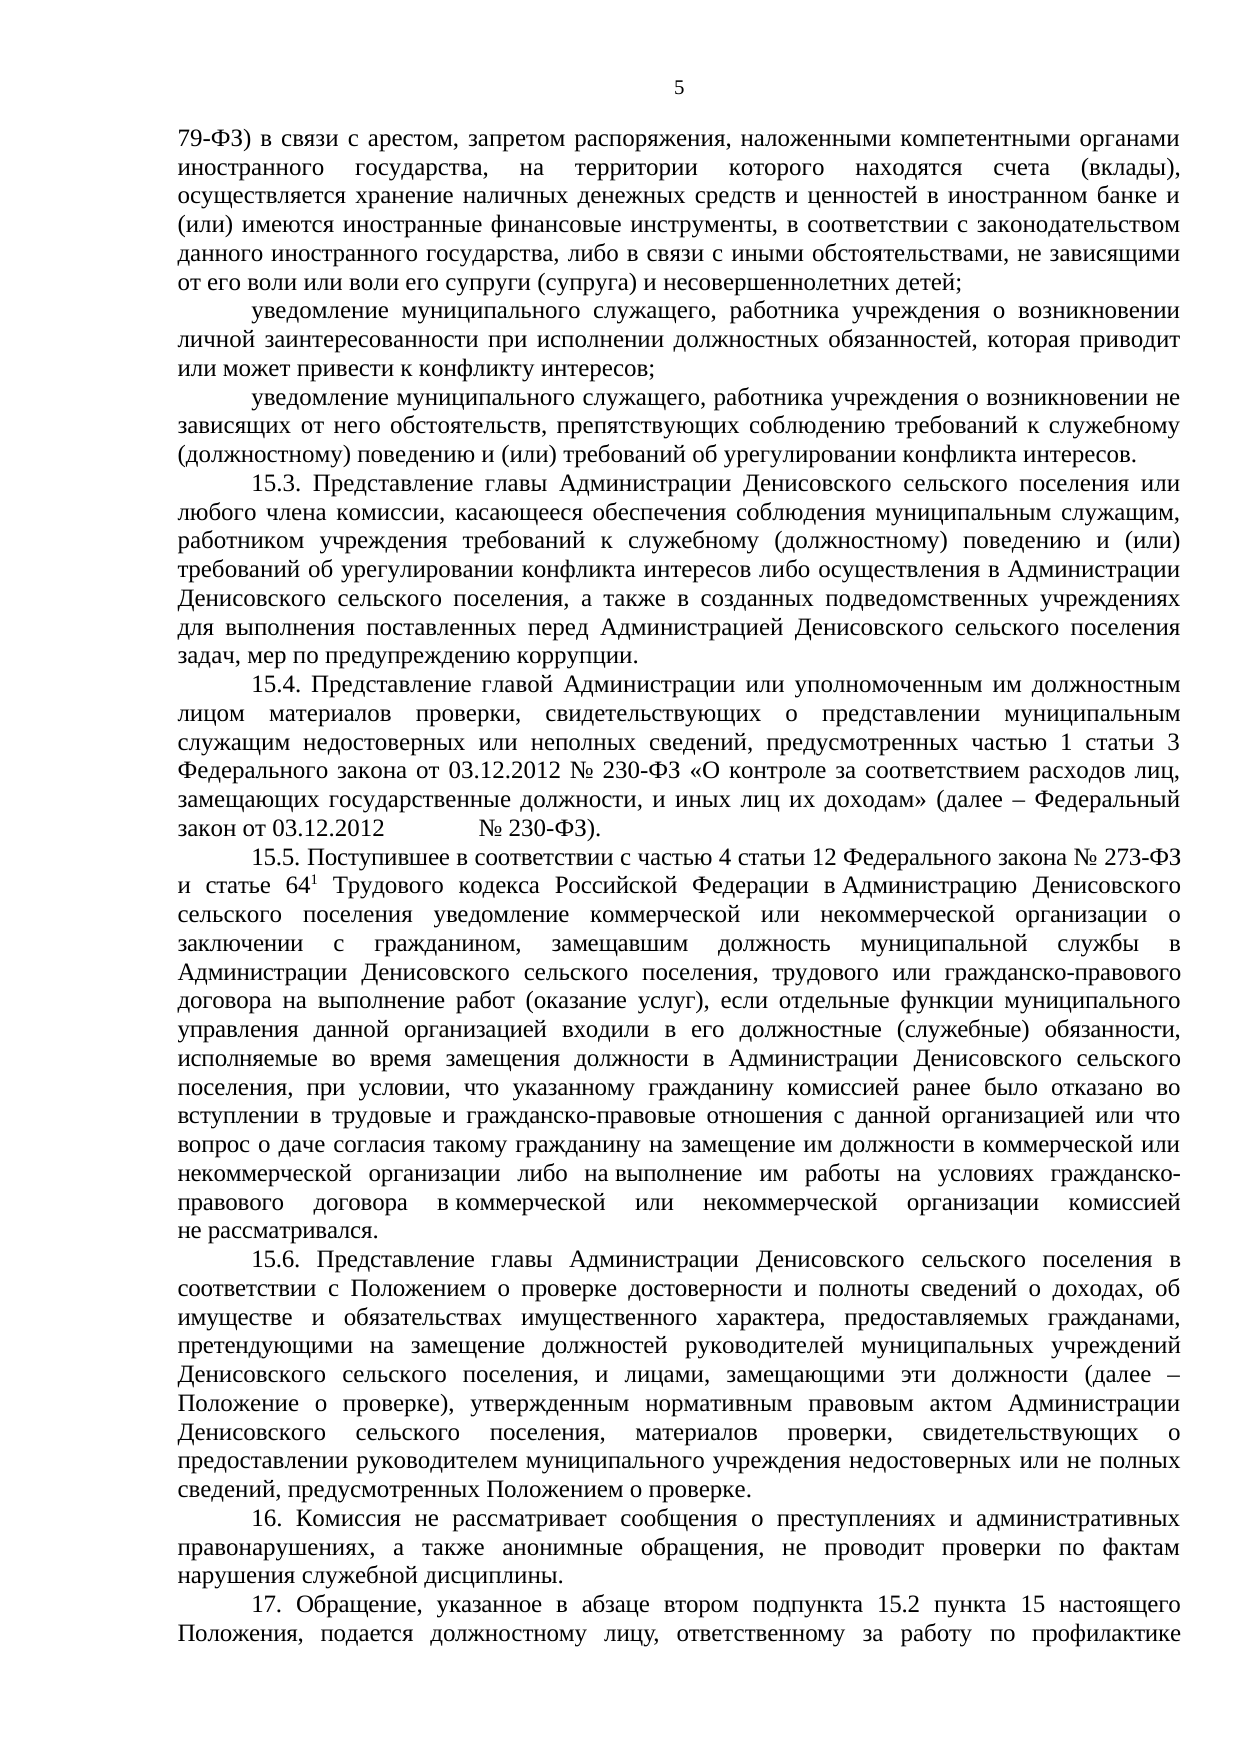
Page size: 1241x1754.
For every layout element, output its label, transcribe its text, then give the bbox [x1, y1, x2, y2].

text 15.3. Представление главы Администрации Денисовского сельского поселения или любого члена комиссии, касающееся обеспечения соблюдения муниципальным служащим, работником учреждения требований к служебному (должностному) поведению и (или) требований об урегулировании конфликта интересов либо осуществления в Администрации Денисовского сельского поселения, а также в созданных подведомственных учреждениях для выполнения поставленных перед Администрацией Денисовского сельского поселения задач, мер по предупреждению коррупции. [177, 468, 1181, 669]
text 15.5. Поступившее в соответствии с частью 4 статьи 12 Федерального закона № 273-ФЗ и статье 641 Трудового кодекса Российской Федерации в Администрацию Денисовского сельского поселения уведомление коммерческой или некоммерческой организации о заключении с гражданином, замещавшим должность муниципальной службы в Администрации Денисовского сельского поселения, трудового или гражданско-правового договора на выполнение работ (оказание услуг), если отдельные функции муниципального управления данной организацией входили в его должностные (служебные) обязанности, исполняемые во время замещения должности в Администрации Денисовского сельского поселения, при условии, что указанному гражданину комиссией ранее было отказано во вступлении в трудовые и гражданско-правовые отношения с данной организацией или что вопрос о даче согласия такому гражданину на замещение им должности в коммерческой или некоммерческой организации либо на выполнение им работы на условиях гражданско-правового договора в коммерческой или некоммерческой организации комиссией не рассматривался. [177, 842, 1181, 1244]
text 15.4. Представление главой Администрации или уполномоченным им должностным лицом материалов проверки, свидетельствующих о представлении муниципальным служащим недостоверных или неполных сведений, предусмотренных частью 1 статьи 3 Федерального закона от 03.12.2012 № 230-ФЗ «О контроле за соответствием расходов лиц, замещающих государственные должности, и иных лиц их доходам» (далее – Федеральный закон от 03.12.2012 № 230-ФЗ). [177, 669, 1181, 842]
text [177, 123, 1181, 296]
text 16. Комиссия не рассматривает сообщения о преступлениях и административных правонарушениях, а также анонимные обращения, не проводит проверки по фактам нарушения служебной дисциплины. [177, 1503, 1181, 1589]
text уведомление муниципального служащего, работника учреждения о возникновении личной заинтересованности при исполнении должностных обязанностей, которая приводит или может привести к конфликту интересов; [177, 296, 1181, 382]
text уведомление муниципального служащего, работника учреждения о возникновении не зависящих от него обстоятельств, препятствующих соблюдению требований к служебному (должностному) поведению и (или) требований об урегулировании конфликта интересов. [177, 382, 1181, 468]
text 15.6. Представление главы Администрации Денисовского сельского поселения в соответствии с Положением о проверке достоверности и полноты сведений о доходах, об имуществе и обязательствах имущественного характера, предоставляемых гражданами, претендующими на замещение должностей руководителей муниципальных учреждений Денисовского сельского поселения, и лицами, замещающими эти должности (далее – Положение о проверке), утвержденным нормативным правовым актом Администрации Денисовского сельского поселения, материалов проверки, свидетельствующих о предоставлении руководителем муниципального учреждения недостоверных или не полных сведений, предусмотренных Положением о проверке. [177, 1244, 1181, 1503]
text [177, 1589, 1181, 1647]
